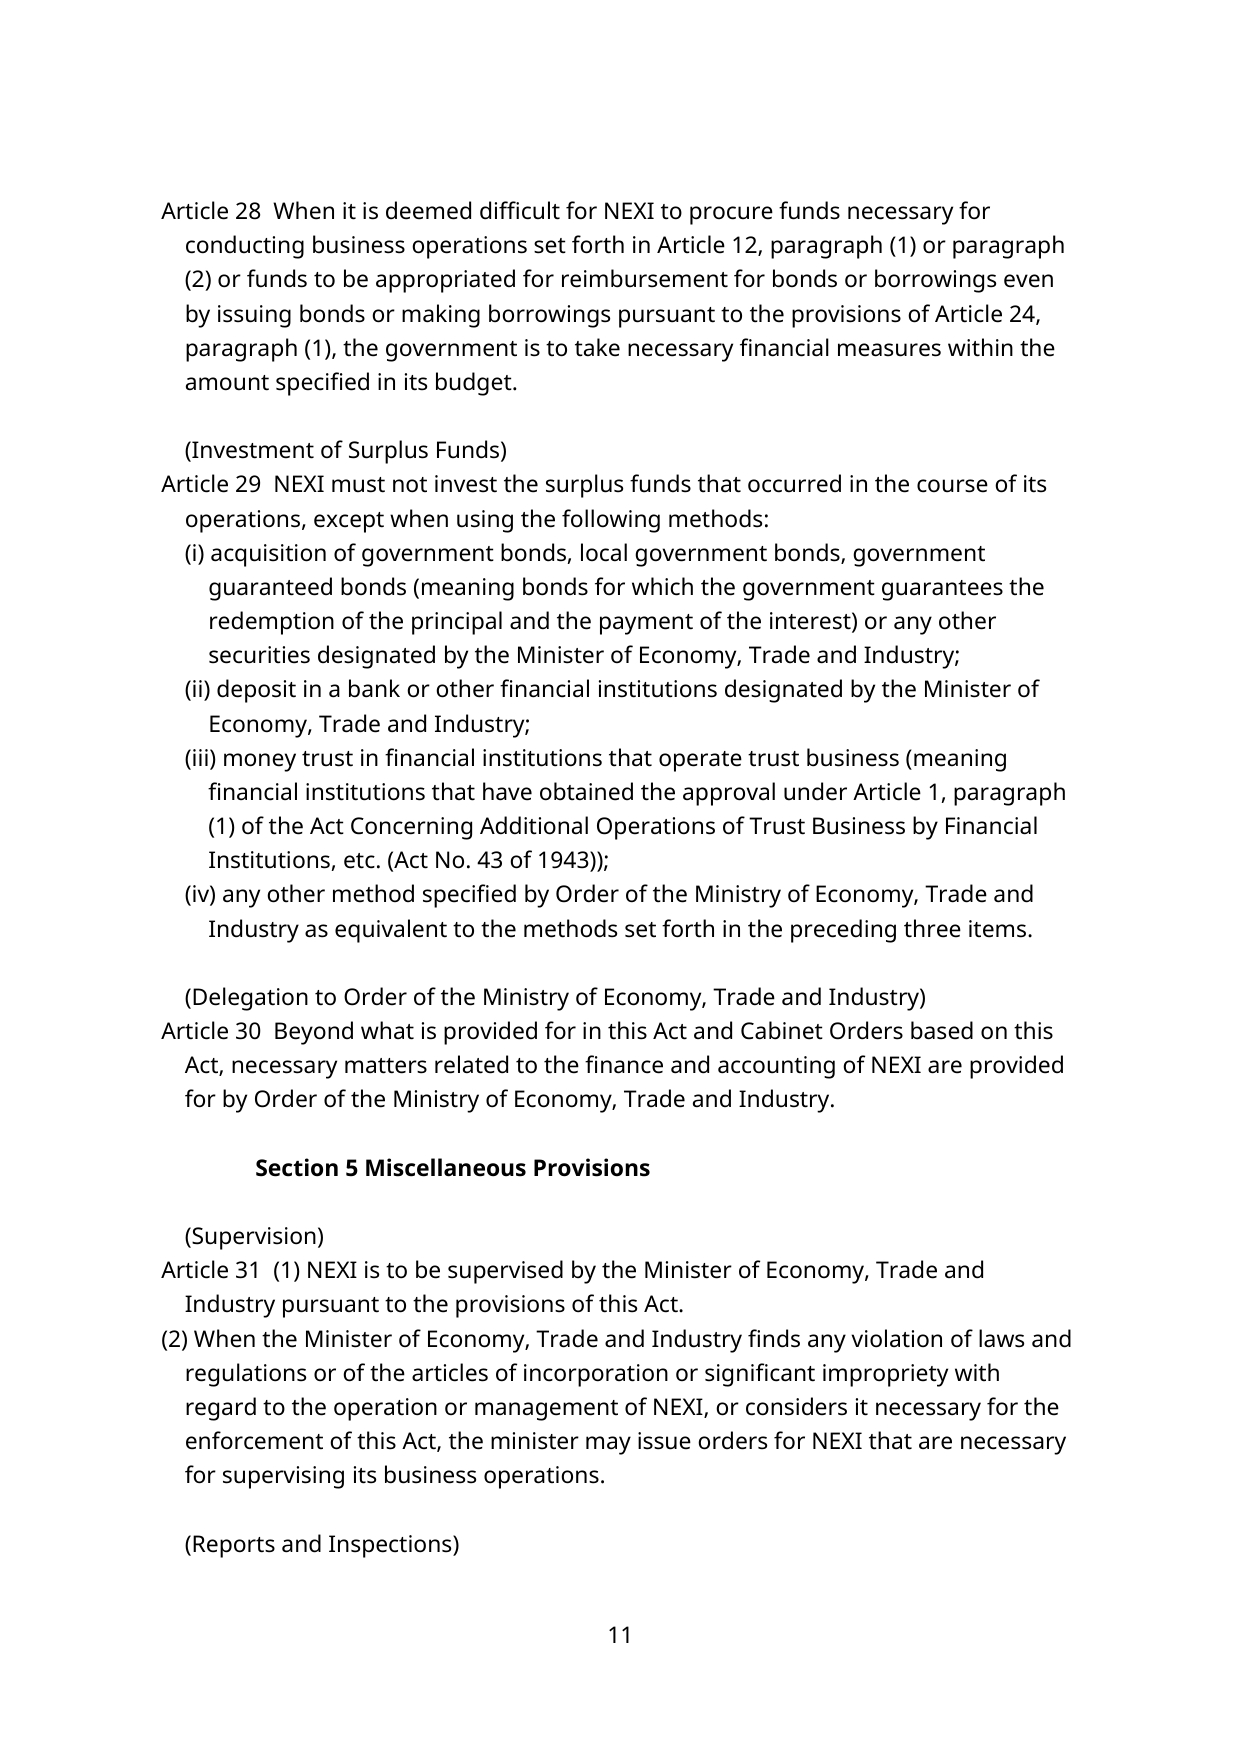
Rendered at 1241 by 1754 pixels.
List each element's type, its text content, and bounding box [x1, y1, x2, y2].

text (Supervision) [184, 1219, 1079, 1253]
text Article 30 Beyond what is provided for in this Act and Cabinet Orders based on this Act, necessary matters related to the finance and accounting of NEXI are provided for by Order of the Ministry of Economy, Trade and Industry. [161, 1014, 1079, 1116]
text (i) acquisition of government bonds, local government bonds, government guaranteed bonds (meaning bonds for which the government guarantees the redemption of the principal and the payment of the interest) or any other securities designated by the Minister of Economy, Trade and Industry; [184, 535, 1079, 672]
text (iv) any other method specified by Order of the Ministry of Economy, Trade and Industry as equivalent to the methods set forth in the preceding three items. [184, 877, 1079, 945]
text (iii) money trust in financial institutions that operate trust business (meaning financial institutions that have obtained the approval under Article 1, paragraph (1) of the Act Concerning Additional Operations of Trust Business by Financial Institutions, etc. (Act No. 43 of 1943)); [184, 740, 1079, 877]
text Section 5 Miscellaneous Provisions [253, 1150, 1079, 1184]
text Article 31 (1) NEXI is to be supervised by the Minister of Economy, Trade and Industry pursuant to the provisions of this Act. [161, 1253, 1079, 1321]
text (Delegation to Order of the Ministry of Economy, Trade and Industry) [184, 979, 1079, 1014]
text Article 28 When it is deemed difficult for NEXI to procure funds necessary for conducting business operations set forth in Article 12, paragraph (1) or paragraph (2) or funds to be appropriated for reimbursement for bonds or borrowings even by issuing bonds or making borrowings pursuant to the provisions of Article 24, paragraph (1), the government is to take necessary financial measures within the amount specified in its budget. [161, 194, 1079, 399]
text (Reports and Inspections) [184, 1526, 1079, 1560]
text (Investment of Surplus Funds) [184, 433, 1079, 467]
text Article 29 NEXI must not invest the surplus funds that occurred in the course of its operations, except when using the following methods: [161, 467, 1079, 535]
text (ii) deposit in a bank or other financial institutions designated by the Minister of Economy, Trade and Industry; [184, 672, 1079, 740]
text (2) When the Minister of Economy, Trade and Industry finds any violation of laws and regulations or of the articles of incorporation or significant impropriety with regard to the operation or management of NEXI, or considers it necessary for the enforcement of this Act, the minister may issue orders for NEXI that are necessary for supervising its business operations. [161, 1321, 1079, 1492]
